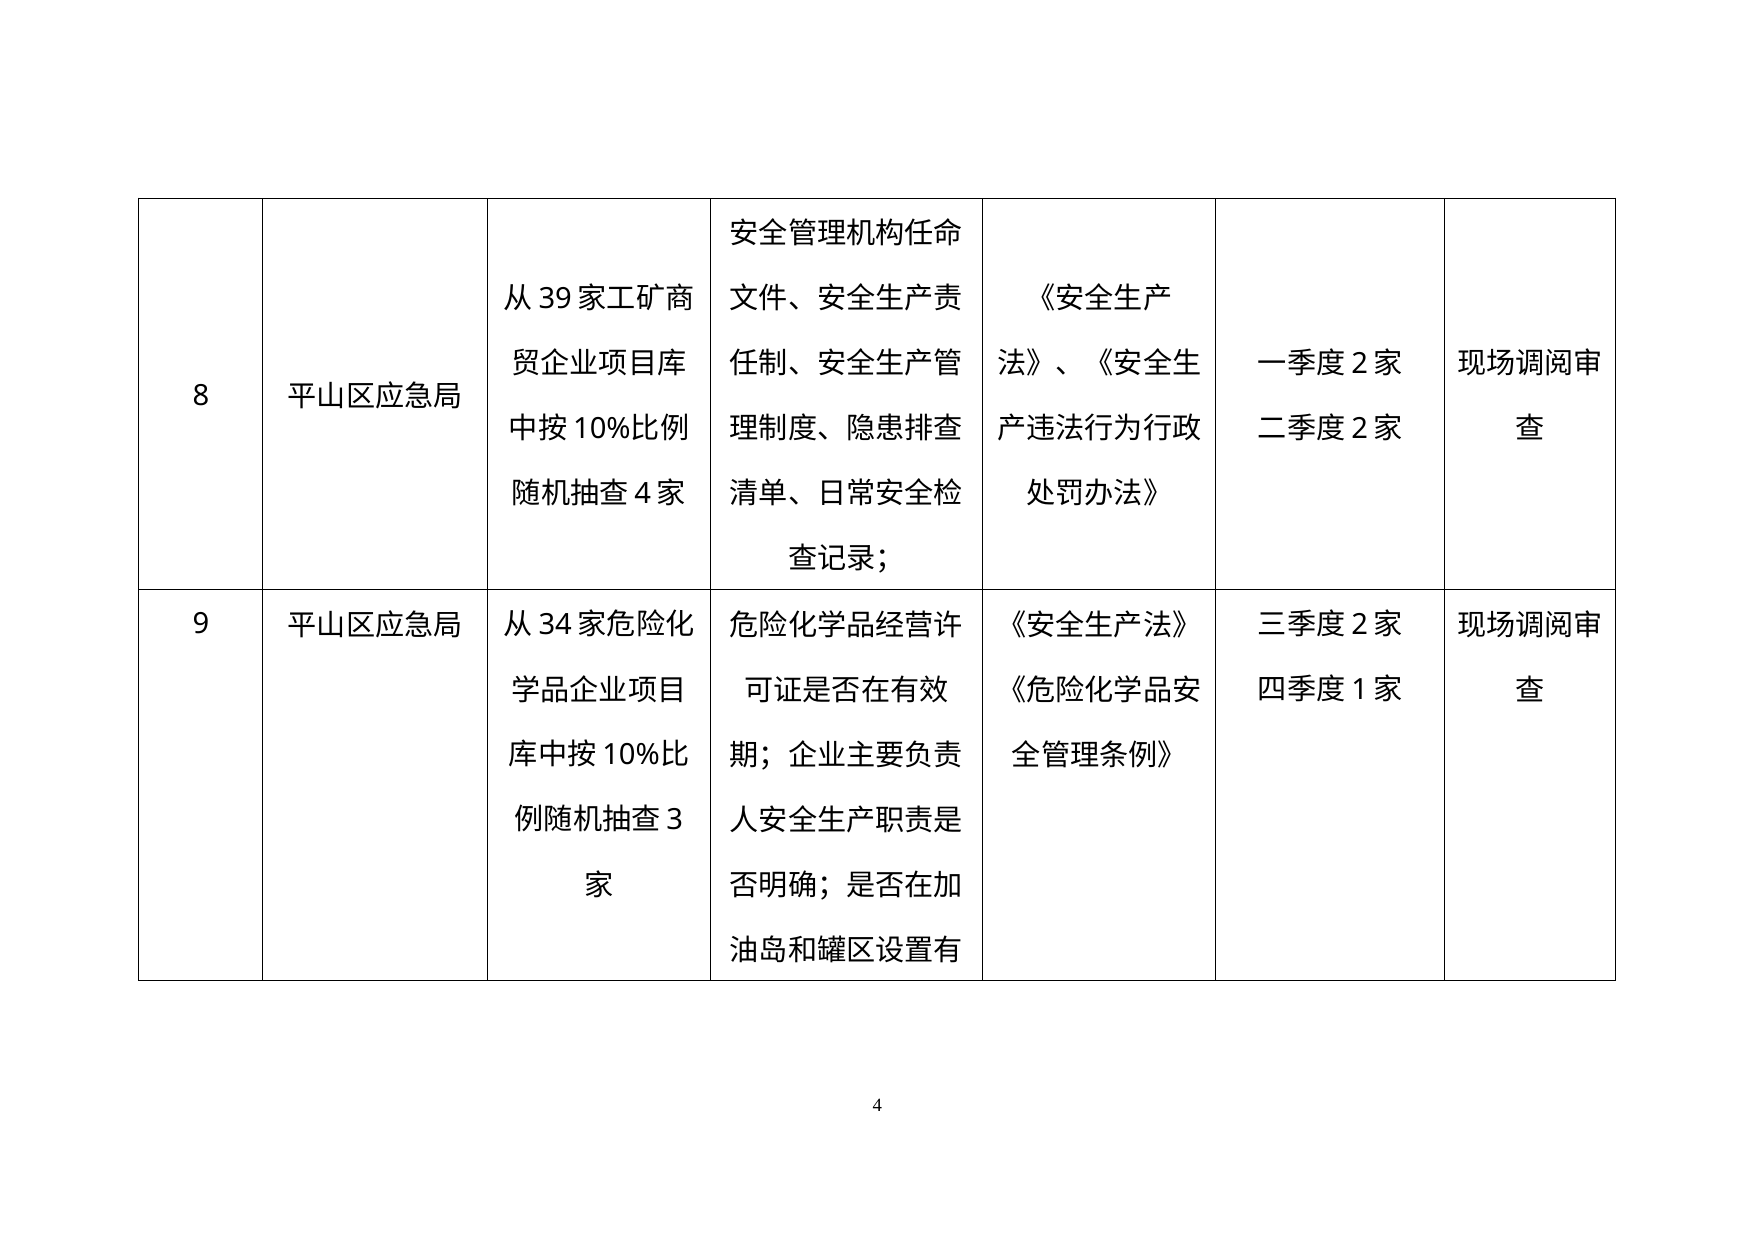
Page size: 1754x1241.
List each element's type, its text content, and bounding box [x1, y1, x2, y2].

table_cell 8 [139, 199, 262, 589]
table_cell 三季度2家 四季度1家 [1216, 590, 1444, 980]
table_cell 平山区应急局 [263, 199, 487, 589]
table_cell 从39家工矿商贸企业项目库中按10%比例随机抽查4家 [488, 199, 710, 589]
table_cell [983, 590, 1215, 980]
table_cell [488, 590, 710, 980]
table_cell 9 [139, 590, 262, 980]
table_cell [711, 590, 982, 980]
table_cell 现场调阅审查 [1445, 199, 1615, 589]
table_cell 《安全生产法》、《安全生产违法行为行政处罚办法》 [983, 199, 1215, 589]
table_cell 一季度2家 二季度2家 [1216, 199, 1444, 589]
table_cell 平山区应急局 [263, 590, 487, 980]
table_cell 安全管理机构任命文件、安全生产责任制、安全生产管理制度、隐患排查清单、日常安全检查记录； [711, 199, 982, 589]
table_cell 现场调阅审查 [1445, 590, 1615, 980]
